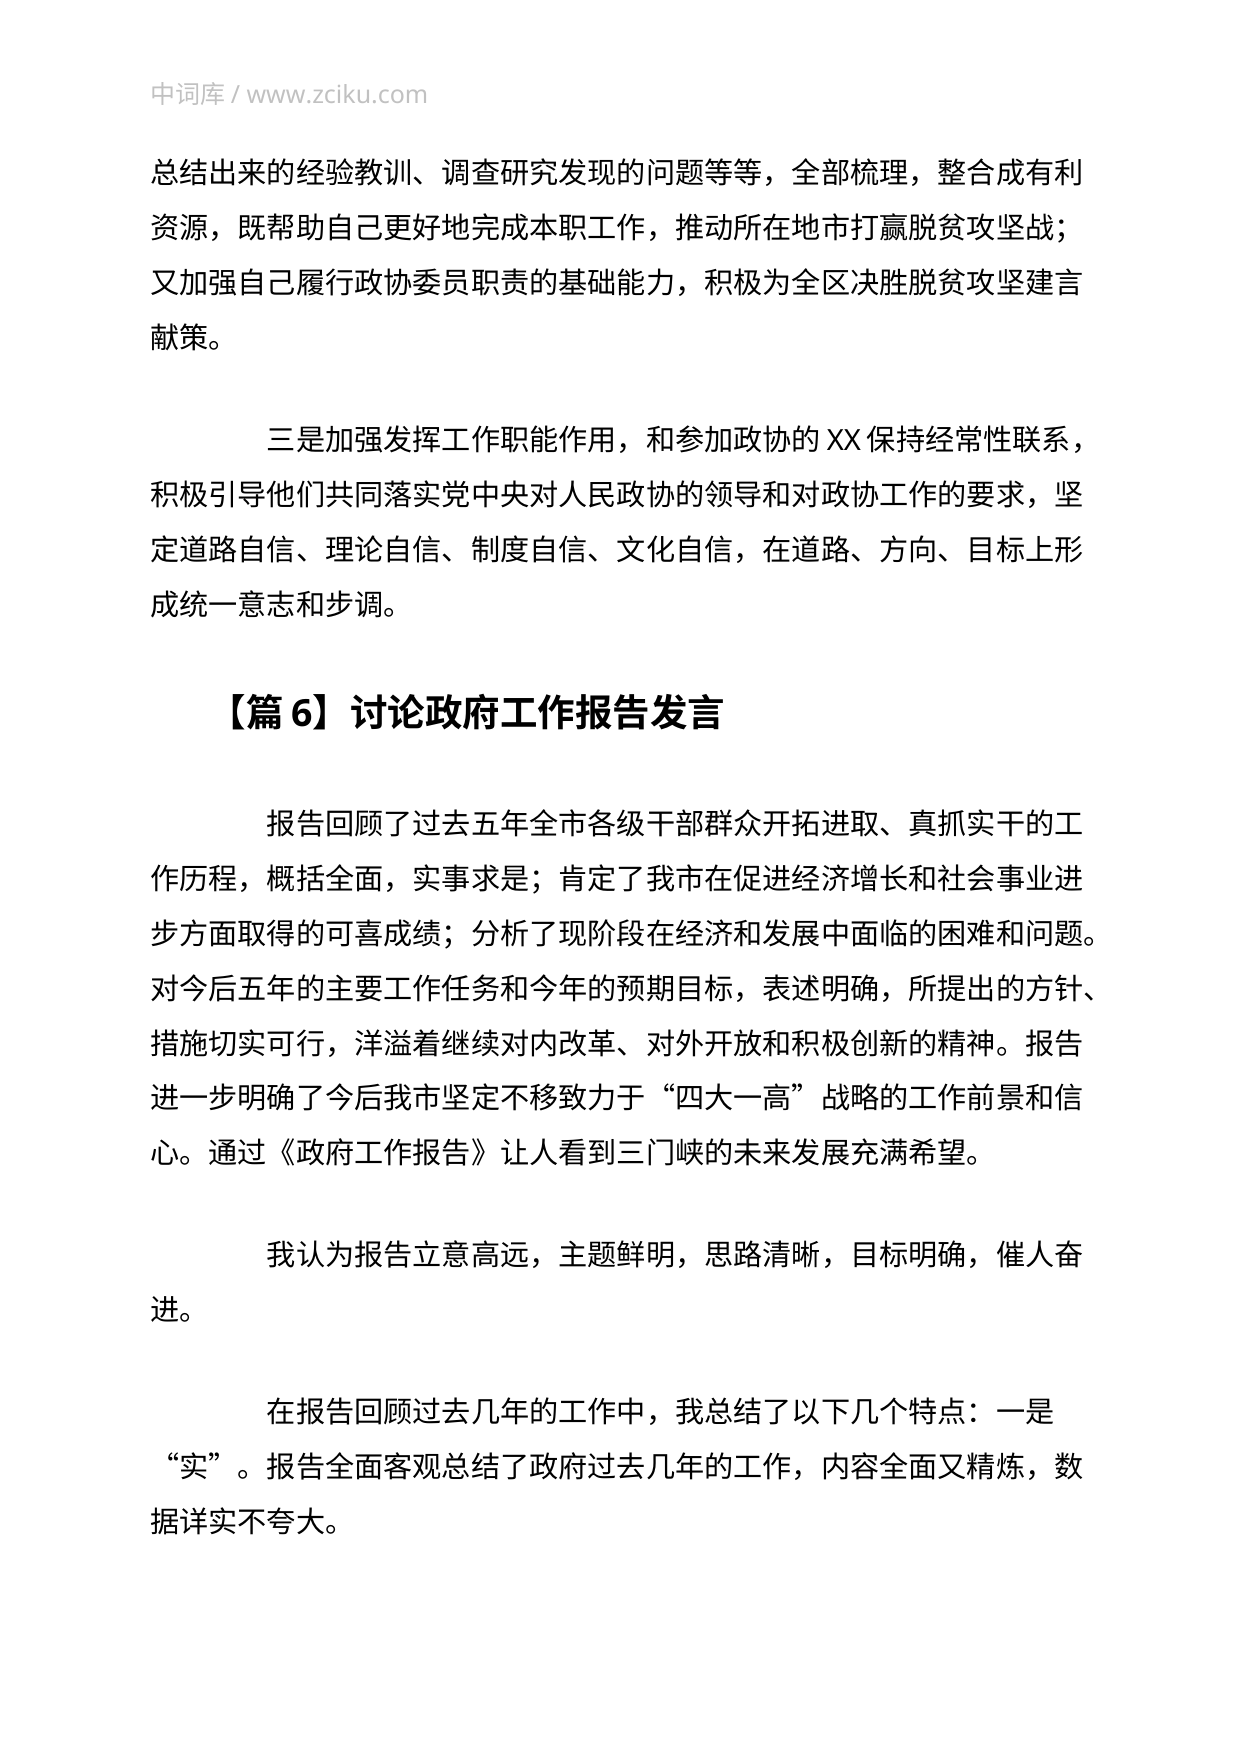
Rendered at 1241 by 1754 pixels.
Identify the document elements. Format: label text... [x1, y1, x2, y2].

text 三是加强发挥工作职能作用，和参加政协的XX保持经常性联系，积极引导他们共同落实党中央对人民政协的领导和对政协工作的要求，坚定道路自信、理论自信、制度自信、文化自信，在道路、方向、目标上形成统一意志和步调。 [150, 416, 1090, 623]
text 我认为报告立意高远，主题鲜明，思路清晰，目标明确，催人奋进。 [150, 1232, 1090, 1329]
text 【篇6】讨论政府工作报告发言 [150, 683, 1090, 737]
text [150, 150, 1090, 357]
text 在报告回顾过去几年的工作中，我总结了以下几个特点：一是“实”。报告全面客观总结了政府过去几年的工作，内容全面又精炼，数据详实不夸大。 [150, 1388, 1090, 1541]
text 报告回顾了过去五年全市各级干部群众开拓进取、真抓实干的工作历程，概括全面，实事求是；肯定了我市在促进经济增长和社会事业进步方面取得的可喜成绩；分析了现阶段在经济和发展中面临的困难和问题。对今后五年的主要工作任务和今年的预期目标，表述明确，所提出的方针、措施切实可行，洋溢着继续对内改革、对外开放和积极创新的精神。报告进一步明确了今后我市坚定不移致力于“四大一高”战略的工作前景和信心。通过《政府工作报告》让人看到三门峡的未来发展充满希望。 [150, 801, 1090, 1172]
